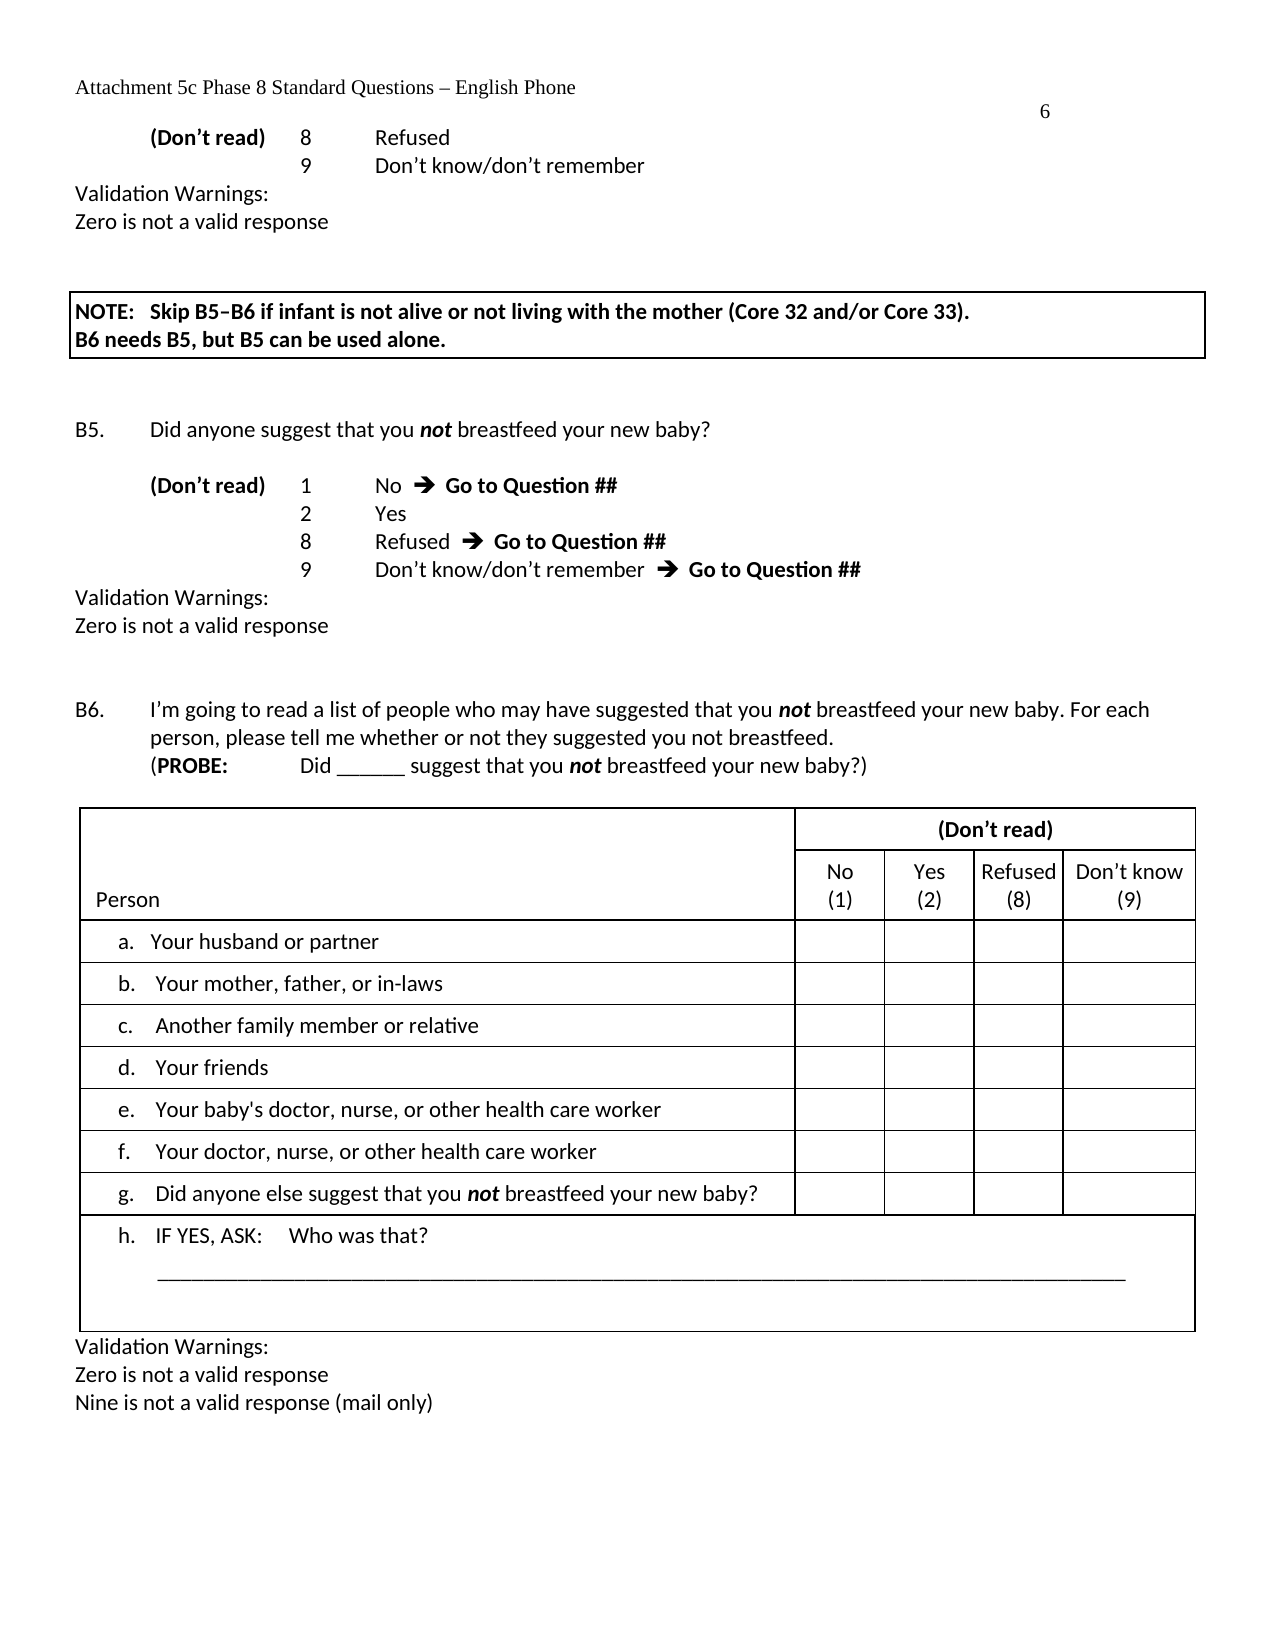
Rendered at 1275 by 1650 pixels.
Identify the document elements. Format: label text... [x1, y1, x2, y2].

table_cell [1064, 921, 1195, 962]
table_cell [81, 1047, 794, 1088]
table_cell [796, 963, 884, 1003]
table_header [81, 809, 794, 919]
text Nine is not a valid response (mail only) [75, 1388, 1200, 1416]
text (Don’t read) 8 Refused [150, 123, 1200, 151]
text 8 Refused Go to Question ## [300, 527, 1200, 555]
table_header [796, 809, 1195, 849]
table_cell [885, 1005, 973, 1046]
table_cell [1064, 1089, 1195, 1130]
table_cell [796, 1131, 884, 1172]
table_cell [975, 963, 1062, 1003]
text (Don’t read) 1 No Go to Question ## [150, 471, 1200, 499]
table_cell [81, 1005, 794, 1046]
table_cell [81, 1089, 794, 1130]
text B6 needs B5, but B5 can be used alone. [71, 319, 1204, 357]
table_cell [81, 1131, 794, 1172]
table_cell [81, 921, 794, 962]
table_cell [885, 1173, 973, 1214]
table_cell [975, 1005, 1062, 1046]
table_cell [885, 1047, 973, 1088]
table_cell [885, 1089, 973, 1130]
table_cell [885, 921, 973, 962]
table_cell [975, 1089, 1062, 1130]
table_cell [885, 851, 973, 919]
text NOTE: Skip B5–B6 if infant is not alive or not living with the mother (Core 32 and/or Core 33). [71, 293, 1204, 319]
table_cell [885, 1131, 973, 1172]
text 9 Don’t know/don’t remember [150, 151, 1200, 179]
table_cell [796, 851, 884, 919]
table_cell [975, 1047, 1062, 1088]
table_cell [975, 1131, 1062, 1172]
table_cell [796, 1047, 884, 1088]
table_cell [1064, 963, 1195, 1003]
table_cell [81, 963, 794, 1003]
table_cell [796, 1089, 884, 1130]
text B5. Did anyone suggest that you not breastfeed your new baby? [75, 415, 1200, 443]
text Validation Warnings: [75, 1332, 1200, 1360]
text Zero is not a valid response [75, 207, 1200, 235]
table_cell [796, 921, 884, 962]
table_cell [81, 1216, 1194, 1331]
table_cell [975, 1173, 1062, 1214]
text Zero is not a valid response [75, 611, 1200, 639]
text 9 Don’t know/don’t remember Go to Question ## [300, 555, 1200, 583]
text (PROBE: Did ______ suggest that you not breastfeed your new baby?) [75, 751, 1200, 779]
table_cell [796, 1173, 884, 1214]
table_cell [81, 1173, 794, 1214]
text 2 Yes [300, 499, 1200, 527]
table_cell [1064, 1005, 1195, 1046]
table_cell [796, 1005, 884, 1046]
text Zero is not a valid response [75, 1360, 1200, 1388]
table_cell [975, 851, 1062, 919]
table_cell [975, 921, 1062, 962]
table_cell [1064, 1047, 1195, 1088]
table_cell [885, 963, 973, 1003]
text Validation Warnings: [75, 179, 1200, 207]
text Validation Warnings: [75, 583, 1200, 611]
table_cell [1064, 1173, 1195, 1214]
text B6. I’m going to read a list of people who may have suggested that you not breastfeed your new baby. For each person, please tell me whether or not they suggested you not breastfeed. [75, 695, 1200, 751]
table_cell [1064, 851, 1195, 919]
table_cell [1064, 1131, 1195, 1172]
